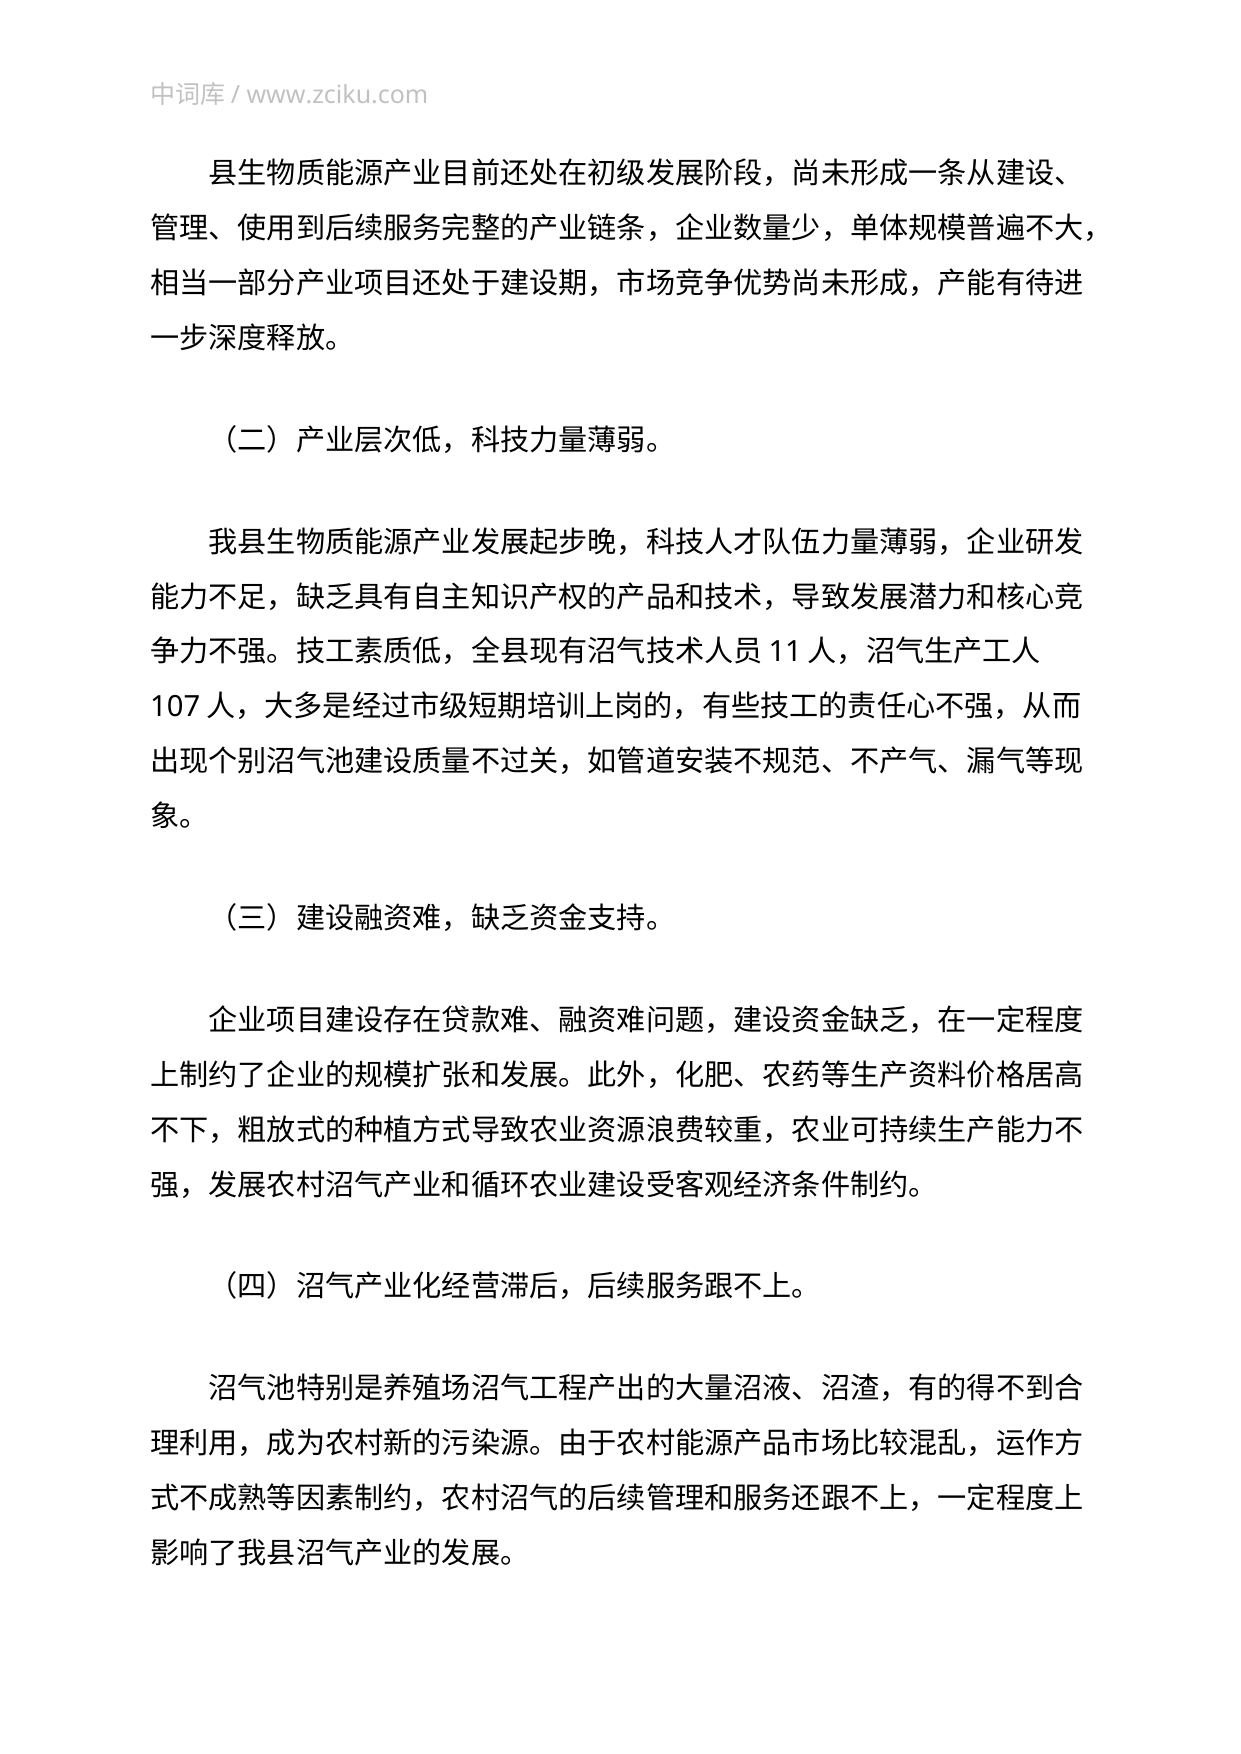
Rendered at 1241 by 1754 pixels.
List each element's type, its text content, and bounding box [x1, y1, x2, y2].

text 县生物质能源产业目前还处在初级发展阶段，尚未形成一条从建设、管理、使用到后续服务完整的产业链条，企业数量少，单体规模普遍不大，相当一部分产业项目还处于建设期，市场竞争优势尚未形成，产能有待进一步深度释放。 [150, 150, 1090, 357]
text 沼气池特别是养殖场沼气工程产出的大量沼液、沼渣，有的得不到合理利用，成为农村新的污染源。由于农村能源产品市场比较混乱，运作方式不成熟等因素制约，农村沼气的后续管理和服务还跟不上，一定程度上影响了我县沼气产业的发展。 [150, 1365, 1090, 1572]
text （三）建设融资难，缺乏资金支持。 [150, 895, 1090, 937]
text （二）产业层次低，科技力量薄弱。 [150, 416, 1090, 459]
text （四）沼气产业化经营滞后，后续服务跟不上。 [150, 1263, 1090, 1305]
text 我县生物质能源产业发展起步晚，科技人才队伍力量薄弱，企业研发能力不足，缺乏具有自主知识产权的产品和技术，导致发展潜力和核心竞争力不强。技工素质低，全县现有沼气技术人员11人，沼气生产工人107人，大多是经过市级短期培训上岗的，有些技工的责任心不强，从而出现个别沼气池建设质量不过关，如管道安装不规范、不产气、漏气等现象。 [150, 518, 1090, 835]
text 企业项目建设存在贷款难、融资难问题，建设资金缺乏，在一定程度上制约了企业的规模扩张和发展。此外，化肥、农药等生产资料价格居高不下，粗放式的种植方式导致农业资源浪费较重，农业可持续生产能力不强，发展农村沼气产业和循环农业建设受客观经济条件制约。 [150, 996, 1090, 1203]
